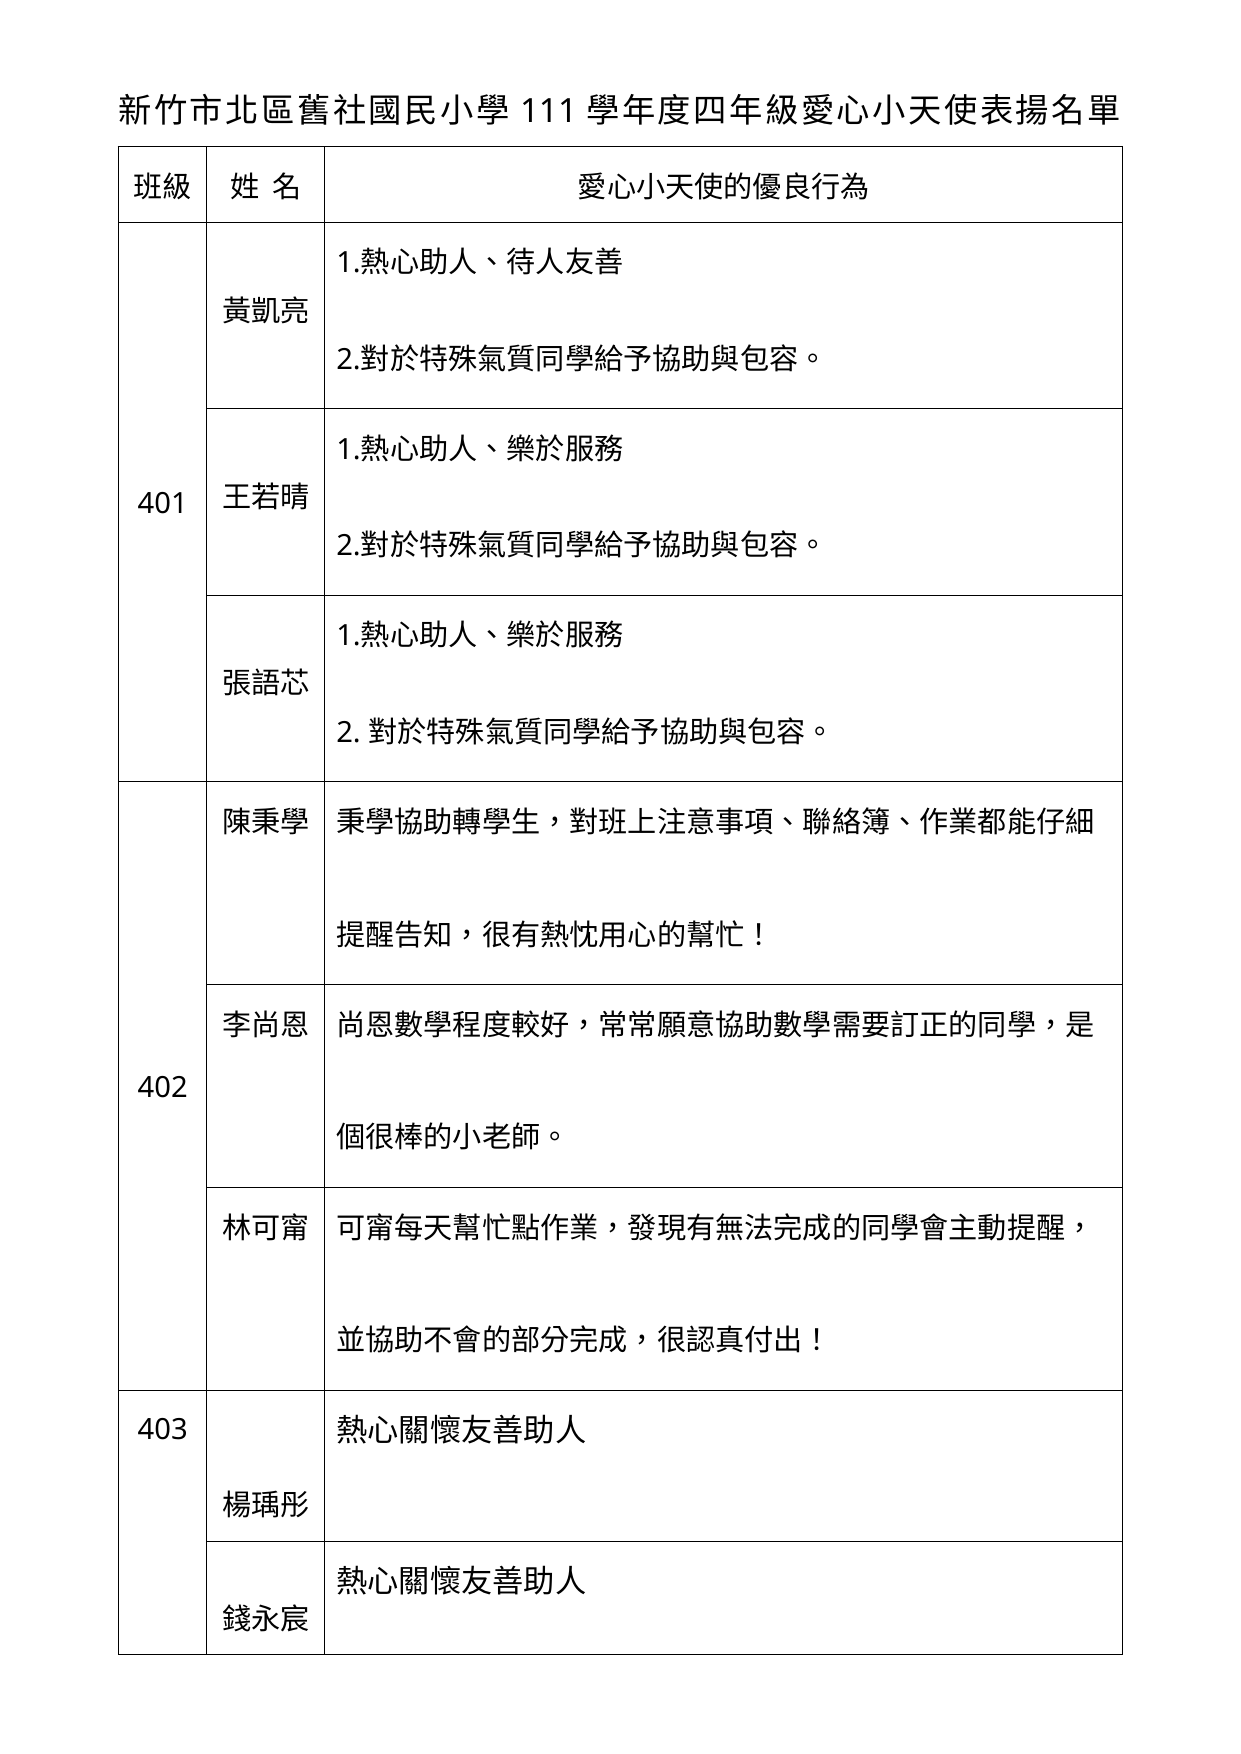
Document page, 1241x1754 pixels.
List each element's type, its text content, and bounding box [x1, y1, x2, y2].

table_header 班級 [119, 147, 206, 222]
table_cell 王若晴 [207, 409, 324, 595]
table_cell 李尚恩 [207, 985, 324, 1187]
table_cell 1.熱心助人、樂於服務 2. 對於特殊氣質同學給予協助與包容。 [325, 596, 1122, 781]
table_cell 403 [119, 1391, 206, 1654]
table_cell 錢永宸 [207, 1542, 324, 1654]
table_cell 熱心關懷友善助人 [325, 1542, 1122, 1654]
table_cell 1.熱心助人、樂於服務 2.對於特殊氣質同學給予協助與包容。 [325, 409, 1122, 595]
table_cell 401 [119, 223, 206, 781]
table_cell 張語芯 [207, 596, 324, 781]
table_header 姓 名 [207, 147, 324, 222]
table_cell 楊瑀彤 [207, 1391, 324, 1541]
table_cell 可甯每天幫忙點作業，發現有無法完成的同學會主動提醒，並協助不會的部分完成，很認真付出！ [325, 1188, 1122, 1389]
text 新竹市北區舊社國民小學111學年度四年級愛心小天使表揚名單 [118, 71, 1122, 146]
table_cell 秉學協助轉學生，對班上注意事項、聯絡簿、作業都能仔細提醒告知，很有熱忱用心的幫忙！ [325, 782, 1122, 984]
table_cell 尚恩數學程度較好，常常願意協助數學需要訂正的同學，是個很棒的小老師。 [325, 985, 1122, 1187]
table_cell 402 [119, 782, 206, 1389]
table_cell 林可甯 [207, 1188, 324, 1389]
table_cell 黃凱亮 [207, 223, 324, 408]
table_header 愛心小天使的優良行為 [325, 147, 1122, 222]
table_cell 陳秉學 [207, 782, 324, 984]
table_cell 熱心關懷友善助人 [325, 1391, 1122, 1541]
table_cell 1.熱心助人、待人友善 2.對於特殊氣質同學給予協助與包容。 [325, 223, 1122, 408]
